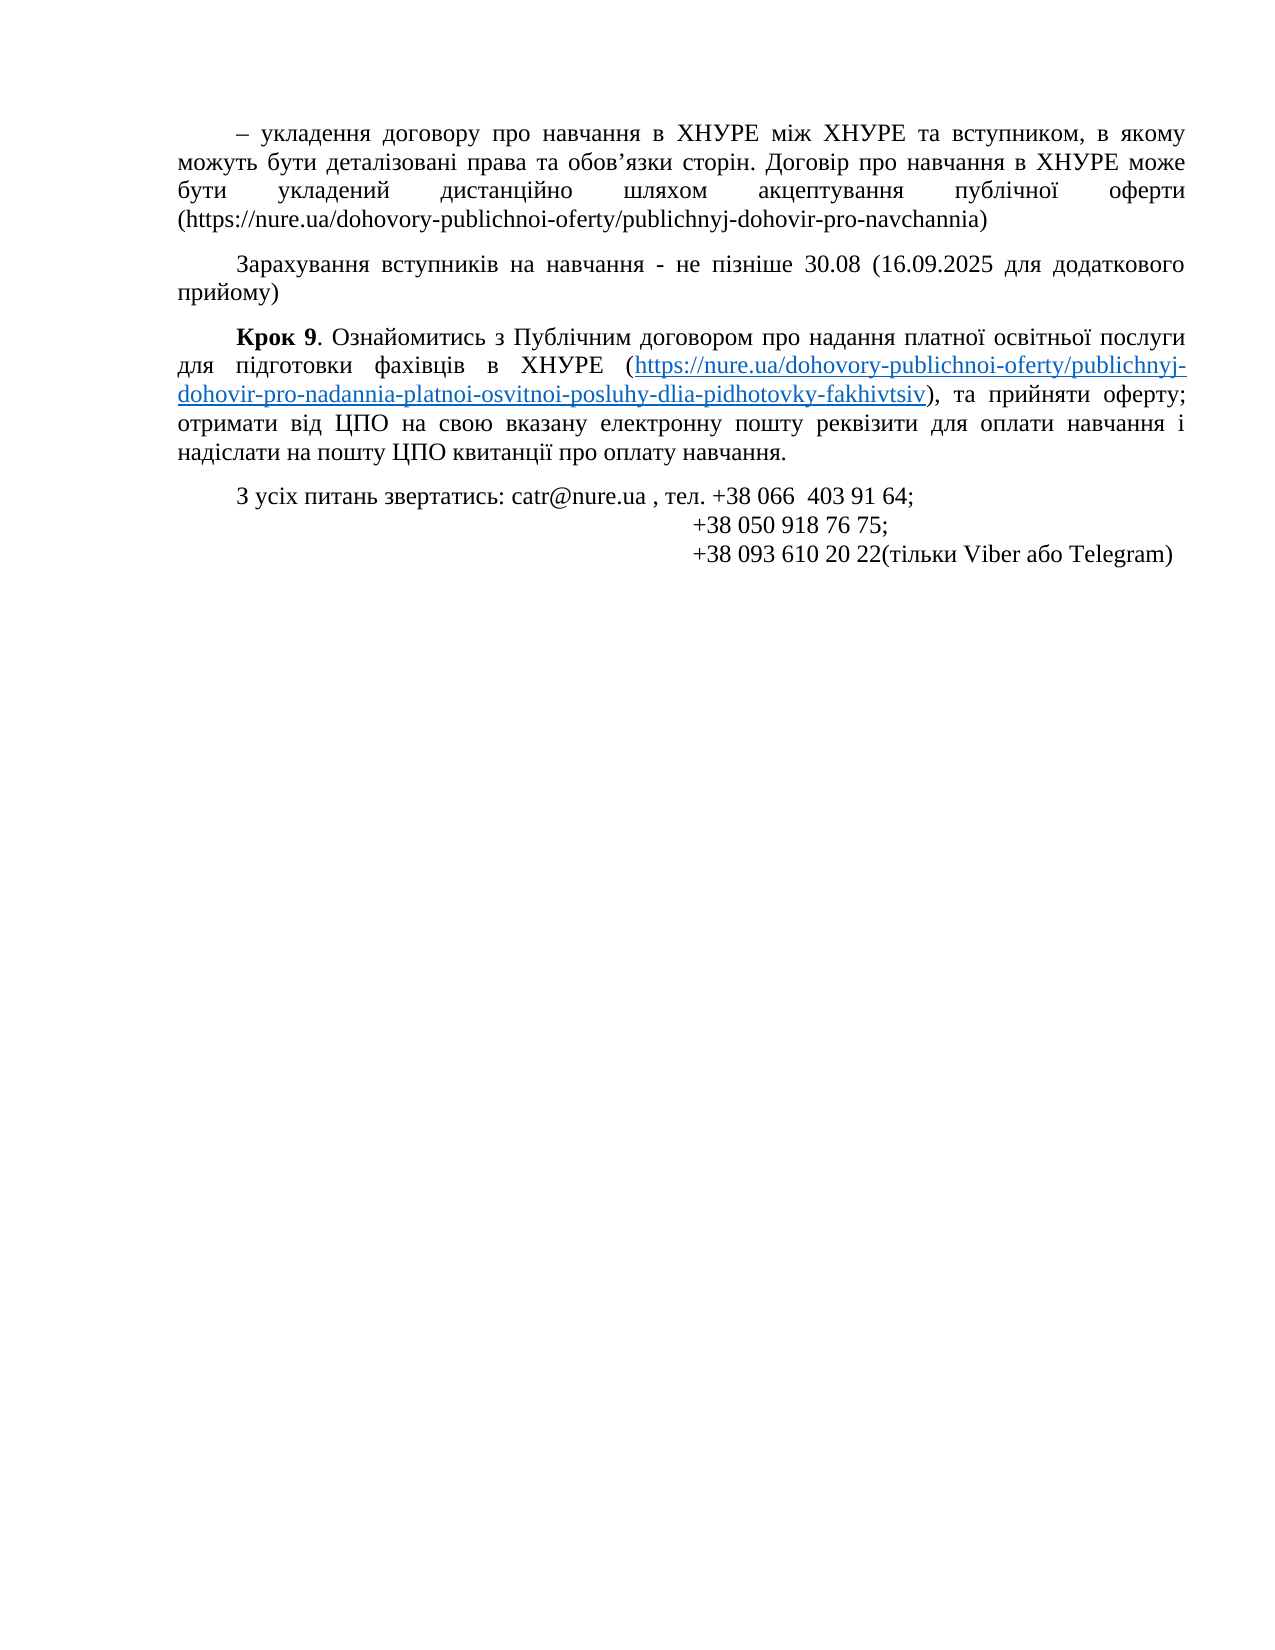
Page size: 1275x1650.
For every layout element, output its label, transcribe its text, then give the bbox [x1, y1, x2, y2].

text – укладення договору про навчання в ХНУРЕ між ХНУРЕ та вступником, в якому можуть бути деталізовані права та обов’язки сторін. Договір про навчання в ХНУРЕ може бути укладений дистанційно шляхом акцептування публічної оферти (https://nure.ua/dohovory-publichnoi-oferty/publichnyj-dohovir-pro-navchannia) [177, 118, 1186, 233]
text +38 050 918 76 75; [177, 510, 1186, 539]
text З усіх питань звертатись: catr@nure.ua , тел. +38 066 403 91 64; [177, 481, 1186, 510]
text +38 093 610 20 22(тільки Viber або Telegram) [177, 539, 1186, 567]
text Крок 9. Ознайомитись з Публічним договором про надання платної освітньої послуги для підготовки фахівців в ХНУРЕ (https://nure.ua/dohovory-publichnoi-oferty/publichnyj-dohovir-pro-nadannia-platnoi-osvitnoi-posluhy-dlia-pidhotovky-fakhivtsiv), та прийняти оферту; отримати від ЦПО на свою вказану електронну пошту реквізити для оплати навчання і надіслати на пошту ЦПО квитанції про оплату навчання. [177, 322, 1186, 466]
text Зарахування вступників на навчання - не пізніше 30.08 (16.09.2025 для додаткового прийому) [177, 249, 1186, 306]
